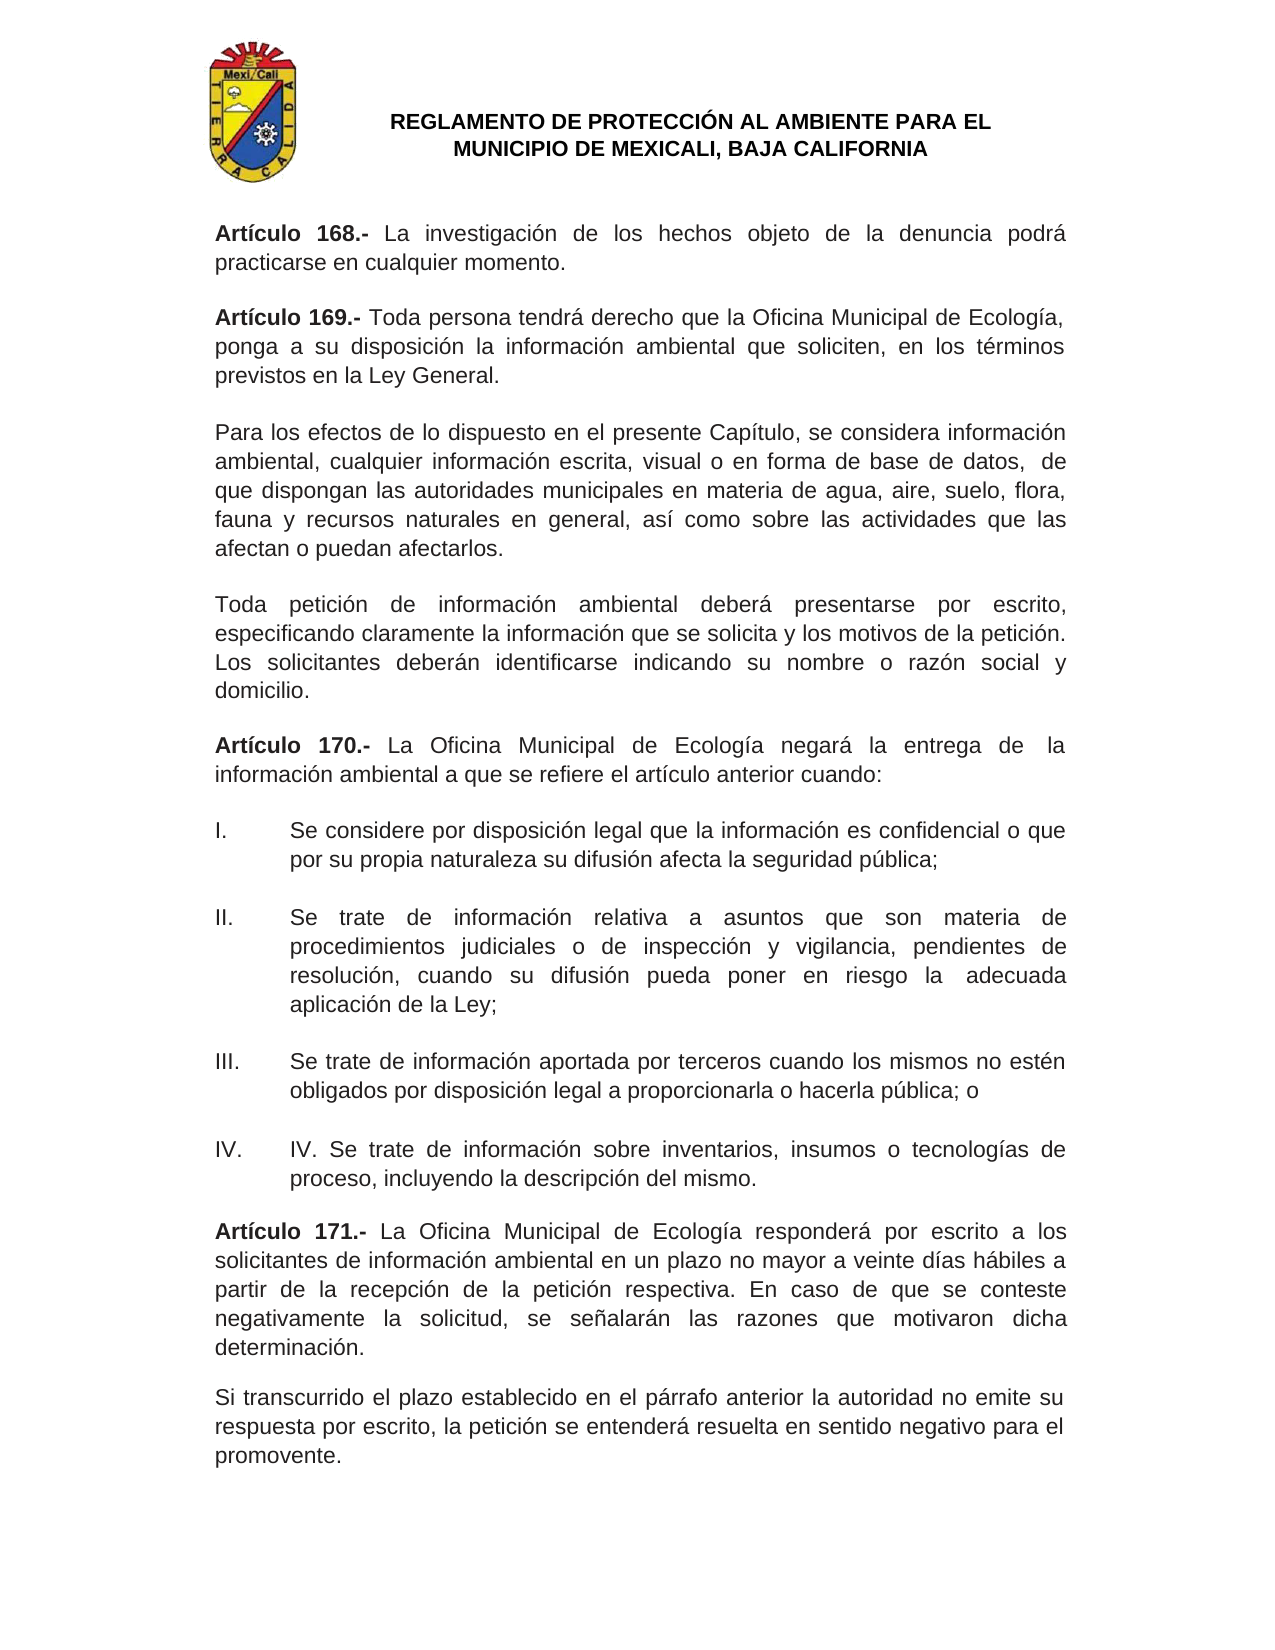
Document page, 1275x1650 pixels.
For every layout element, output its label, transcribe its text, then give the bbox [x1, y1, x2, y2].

text Artículo 169.- Toda persona tendrá derecho que la Oficina Municipal de Ecología, ponga a su disposición la información ambiental que soliciten, en los términos previstos en la Ley General. [214, 304, 1065, 388]
text Si transcurrido el plazo establecido en el párrafo anterior la autoridad no emite su respuesta por escrito, la petición se entenderá resuelta en sentido negativo para el promovente. [214, 1384, 1065, 1468]
text Toda petición de información ambiental deberá presentarse por escrito, especificando claramente la información que se solicita y los motivos de la petición. Los solicitantes deberán identificarse indicando su nombre o razón social y domicilio. [214, 591, 1067, 704]
text Artículo 168.- La investigación de los hechos objeto de la denuncia podrá practicarse en cualquier momento. [214, 220, 1067, 276]
text Artículo 170.- La Oficina Municipal de Ecología negará la entrega de la información ambiental a que se refiere el artículo anterior cuando: [214, 732, 1065, 788]
picture [203, 38, 299, 183]
list Se considere por disposición legal que la información es confidencial o que por su propia naturaleza su difusión afecta la seguridad pública; [214, 817, 1066, 872]
text Para los efectos de lo dispuesto en el presente Capítulo, se considera información ambiental, cualquier información escrita, visual o en forma de base de datos, de que dispongan las autoridades municipales en materia de agua, aire, suelo, flora, fauna y recursos naturales en general, así como sobre las actividades que las afectan o puedan afectarlos. [214, 419, 1067, 562]
text Artículo 171.- La Oficina Municipal de Ecología responderá por escrito a los solicitantes de información ambiental en un plazo no mayor a veinte días hábiles a partir de la recepción de la petición respectiva. En caso de que se conteste negativamente la solicitud, se señalarán las razones que motivaron dicha determinación. [214, 1218, 1067, 1360]
list Se trate de información aportada por terceros cuando los mismos no estén obligados por disposición legal a proporcionarla o hacerla pública; o [214, 1048, 1066, 1104]
list Se trate de información relativa a asuntos que son materia de procedimientos judiciales o de inspección y vigilancia, pendientes de resolución, cuando su difusión pueda poner en riesgo la adecuada aplicación de la Ley; [214, 904, 1067, 1017]
list IV. Se trate de información sobre inventarios, insumos o tecnologías de proceso, incluyendo la descripción del mismo. [214, 1136, 1066, 1192]
